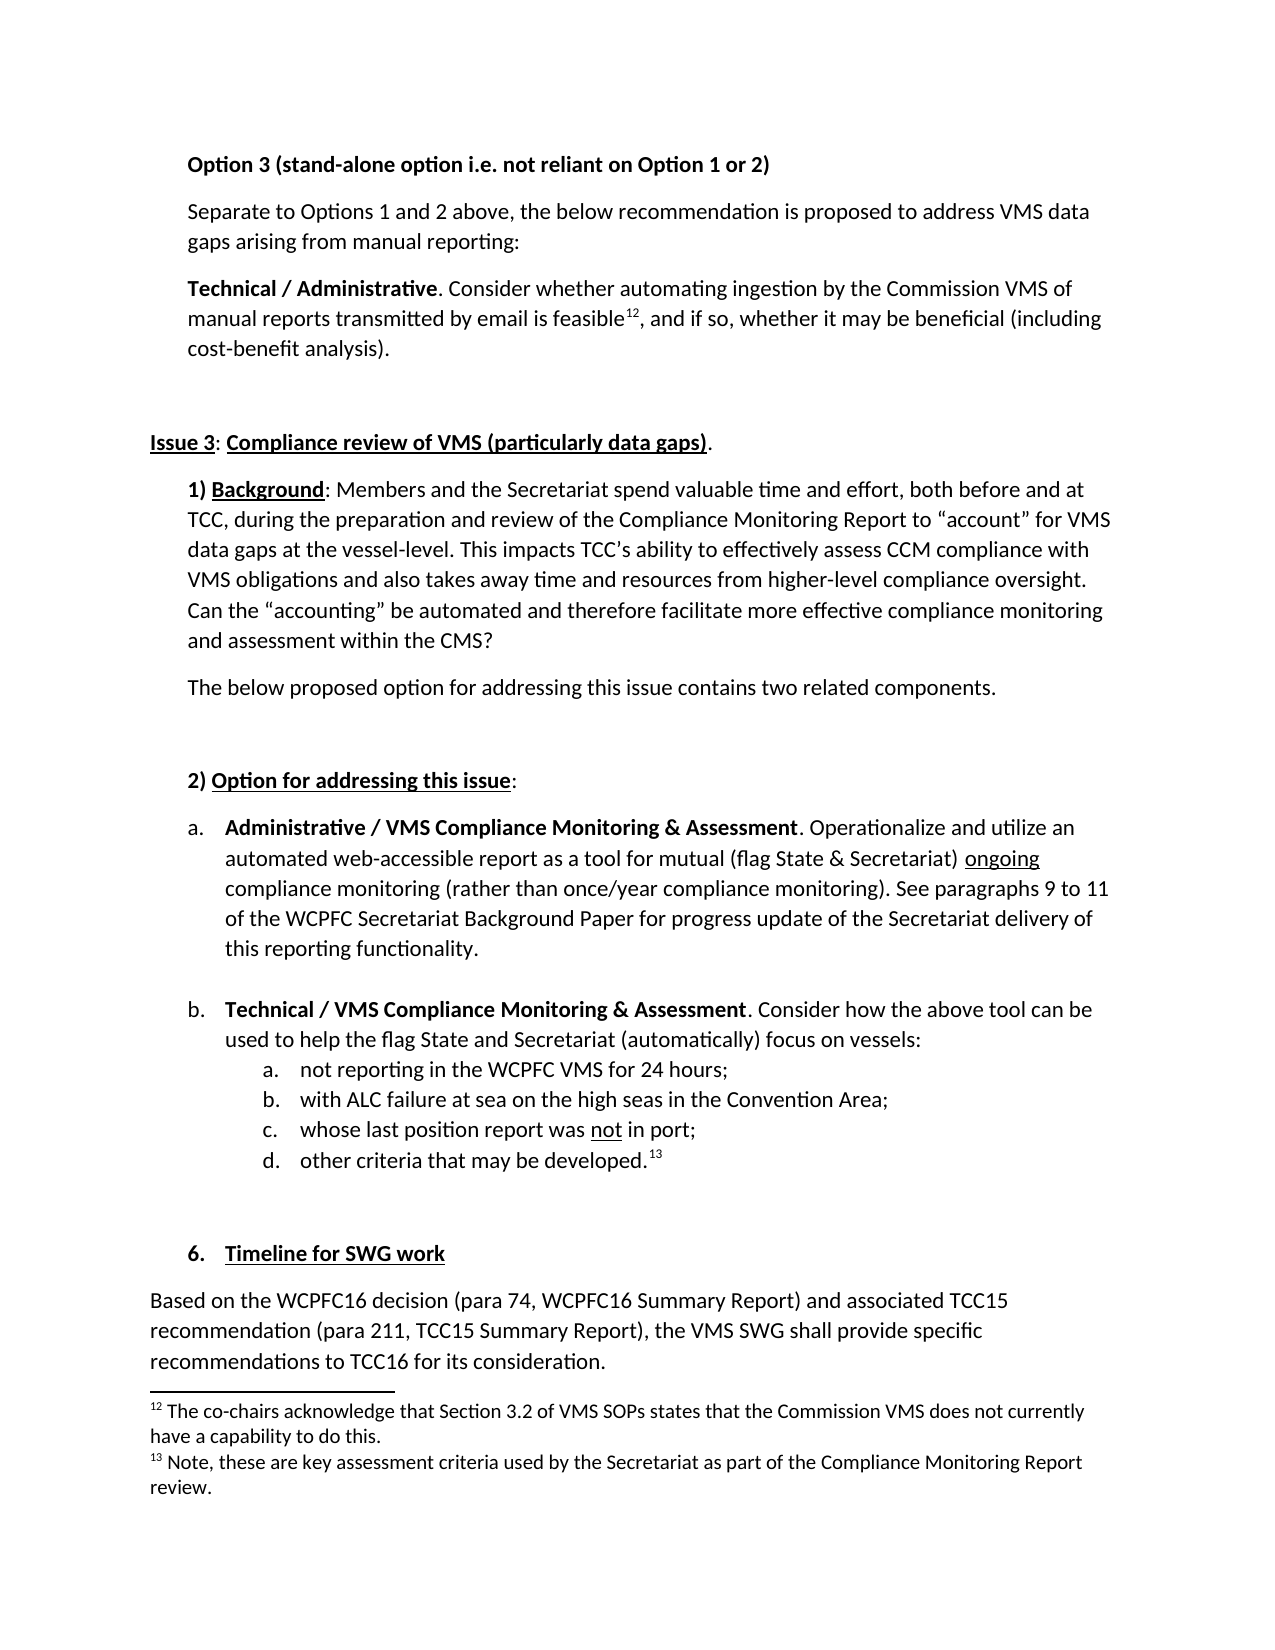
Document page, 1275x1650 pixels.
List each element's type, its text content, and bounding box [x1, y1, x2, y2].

text 1) Background: Members and the Secretariat spend valuable time and effort, both before and at TCC, during the preparation and review of the Compliance Monitoring Report to “account” for VMS data gaps at the vessel-level. This impacts TCC’s ability to effectively assess CCM compliance with VMS obligations and also takes away time and resources from higher-level compliance oversight. Can the “accounting” be automated and therefore facilitate more effective compliance monitoring and assessment within the CMS? [187, 475, 1125, 654]
list Timeline for SWG work [187, 1239, 1125, 1268]
text 2) Option for addressing this issue: [187, 767, 1125, 795]
text Issue 3: Compliance review of VMS (particularly data gaps). [150, 428, 1125, 456]
list other criteria that may be developed. [262, 1146, 1125, 1174]
list not reporting in the WCPFC VMS for 24 hours; [262, 1055, 1125, 1083]
list Technical / VMS Compliance Monitoring & Assessment. Consider how the above tool can be used to help the flag State and Secretariat (automatically) focus on vessels: [187, 995, 1125, 1053]
list whose last position report was not in port; [262, 1116, 1125, 1144]
text Separate to Options 1 and 2 above, the below recommendation is proposed to address VMS data gaps arising from manual reporting: [187, 197, 1125, 255]
text Option 3 (stand-alone option i.e. not reliant on Option 1 or 2) [150, 150, 1125, 178]
text Technical / Administrative. Consider whether automating ingestion by the Commission VMS of manual reports transmitted by email is feasible, and if so, whether it may be beneficial (including cost-benefit analysis). [187, 274, 1125, 362]
list with ALC failure at sea on the high seas in the Convention Area; [262, 1085, 1125, 1113]
list Administrative / VMS Compliance Monitoring & Assessment. Operationalize and utilize an automated web-accessible report as a tool for mutual (flag State & Secretariat) ongoing compliance monitoring (rather than once/year compliance monitoring). See paragraphs 9 to 11 of the WCPFC Secretariat Background Paper for progress update of the Secretariat delivery of this reporting functionality. [187, 813, 1125, 962]
text Based on the WCPFC16 decision (para 74, WCPFC16 Summary Report) and associated TCC15 recommendation (para 211, TCC15 Summary Report), the VMS SWG shall provide specific recommendations to TCC16 for its consideration. [150, 1286, 1125, 1375]
text The below proposed option for addressing this issue contains two related components. [187, 673, 1125, 701]
